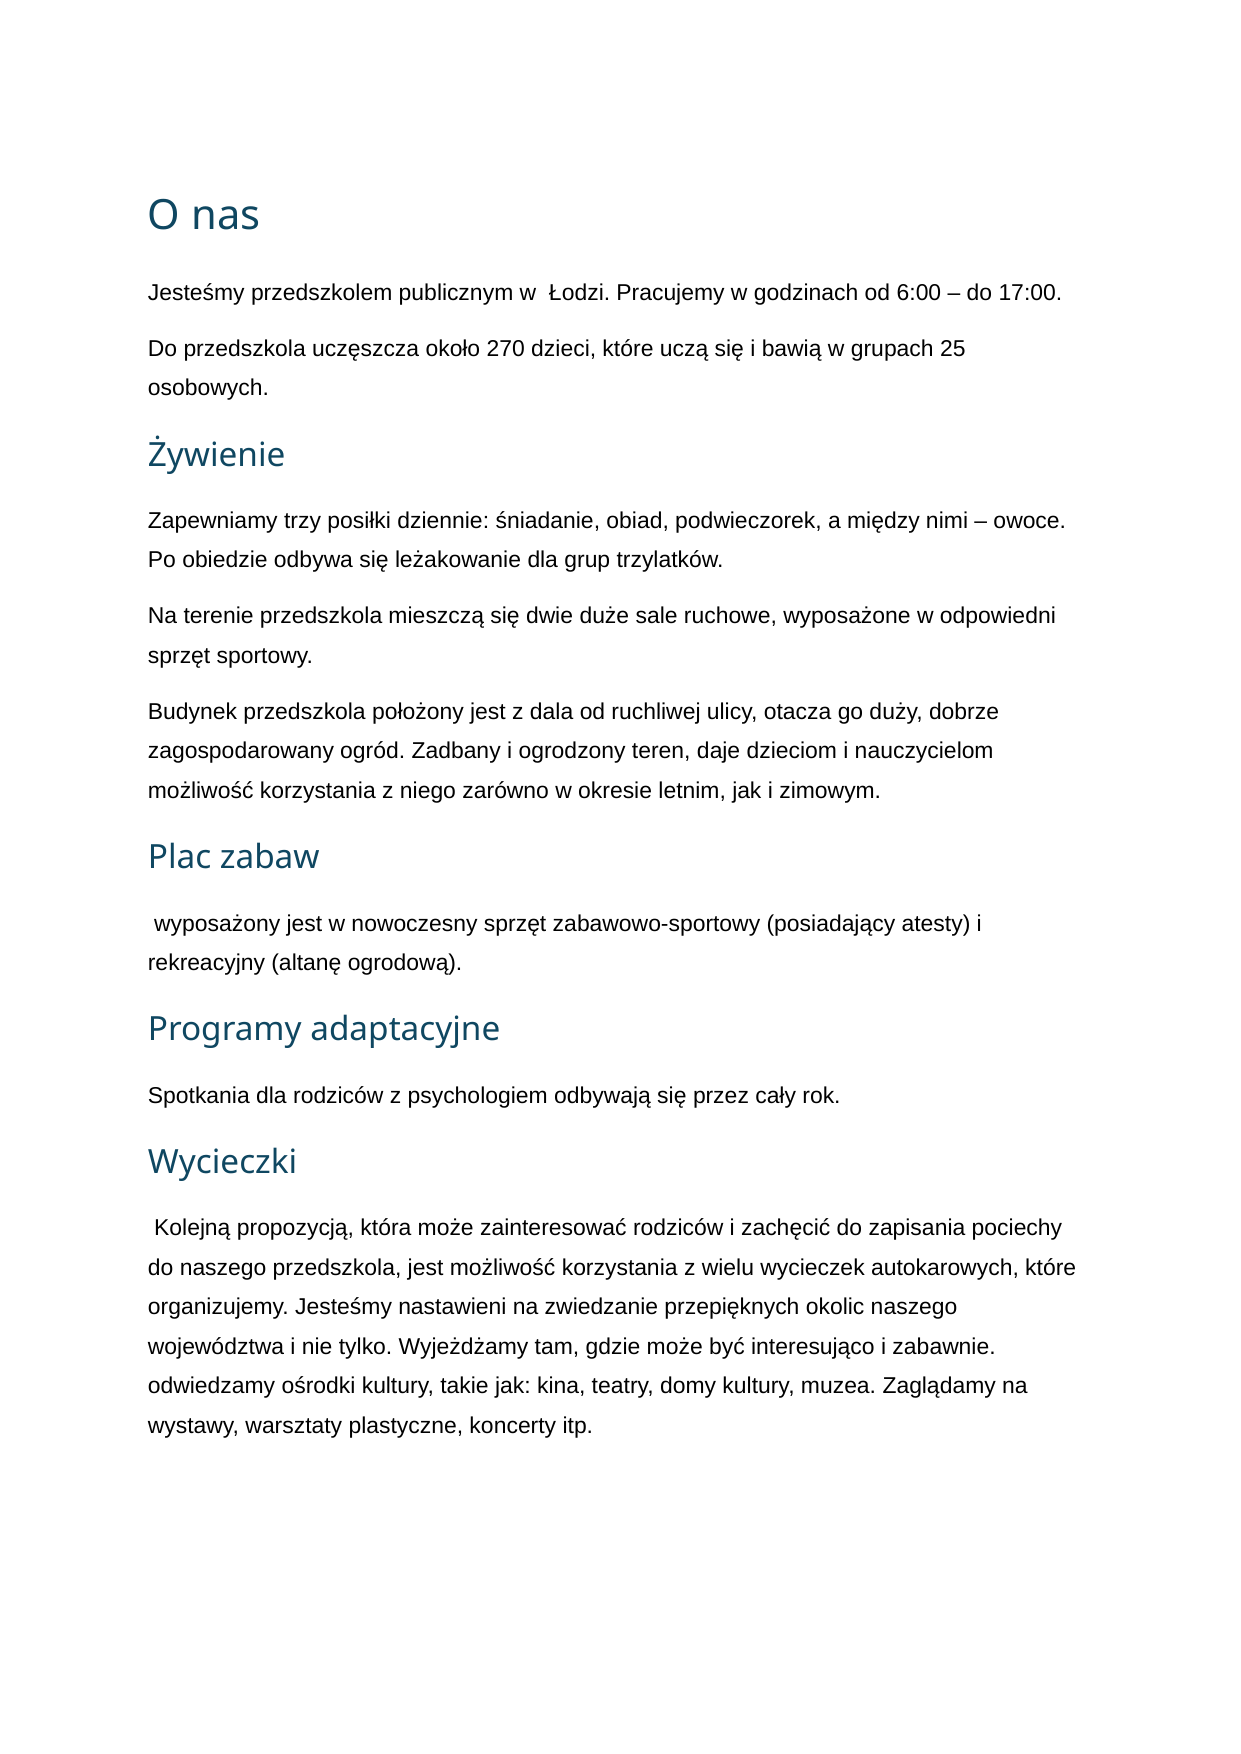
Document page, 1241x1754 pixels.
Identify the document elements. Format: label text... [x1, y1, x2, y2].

text Spotkania dla rodziców z psychologiem odbywają się przez cały rok. [148, 1082, 1093, 1108]
text Do przedszkola uczęszcza około 270 dzieci, które uczą się i bawią w grupach 25 osobowych. [148, 335, 1093, 401]
subtitle O nas [148, 185, 1093, 242]
text Budynek przedszkola położony jest z dala od ruchliwej ulicy, otacza go duży, dobrze zagospodarowany ogród. Zadbany i ogrodzony teren, daje dzieciom i nauczycielom możliwość korzystania z niego zarówno w okresie letnim, jak i zimowym. [148, 698, 1093, 803]
subtitle Żywienie [148, 430, 1093, 476]
text Zapewniamy trzy posiłki dziennie: śniadanie, obiad, podwieczorek, a między nimi – owoce. Po obiedzie odbywa się leżakowanie dla grup trzylatków. [148, 507, 1093, 573]
text wyposażony jest w nowoczesny sprzęt zabawowo-sportowy (posiadający atesty) i rekreacyjny (altanę ogrodową). [148, 909, 1093, 975]
text Jesteśmy przedszkolem publicznym w Łodzi. Pracujemy w godzinach od 6:00 – do 17:00. [148, 278, 1093, 305]
text Na terenie przedszkola mieszczą się dwie duże sale ruchowe, wyposażone w odpowiedni sprzęt sportowy. [148, 602, 1093, 668]
subtitle Wycieczki [148, 1138, 1093, 1183]
text Kolejną propozycją, która może zainteresować rodziców i zachęcić do zapisania pociechy do naszego przedszkola, jest możliwość korzystania z wielu wycieczek autokarowych, które organizujemy. Jesteśmy nastawieni na zwiedzanie przepięknych okolic naszego województwa i nie tylko. Wyjeżdżamy tam, gdzie może być interesująco i zabawnie. odwiedzamy ośrodki kultury, takie jak: kina, teatry, domy kultury, muzea. Zaglądamy na wystawy, warsztaty plastyczne, koncerty itp. [148, 1214, 1093, 1438]
subtitle Plac zabaw [148, 833, 1093, 878]
subtitle Programy adaptacyjne [148, 1005, 1093, 1051]
